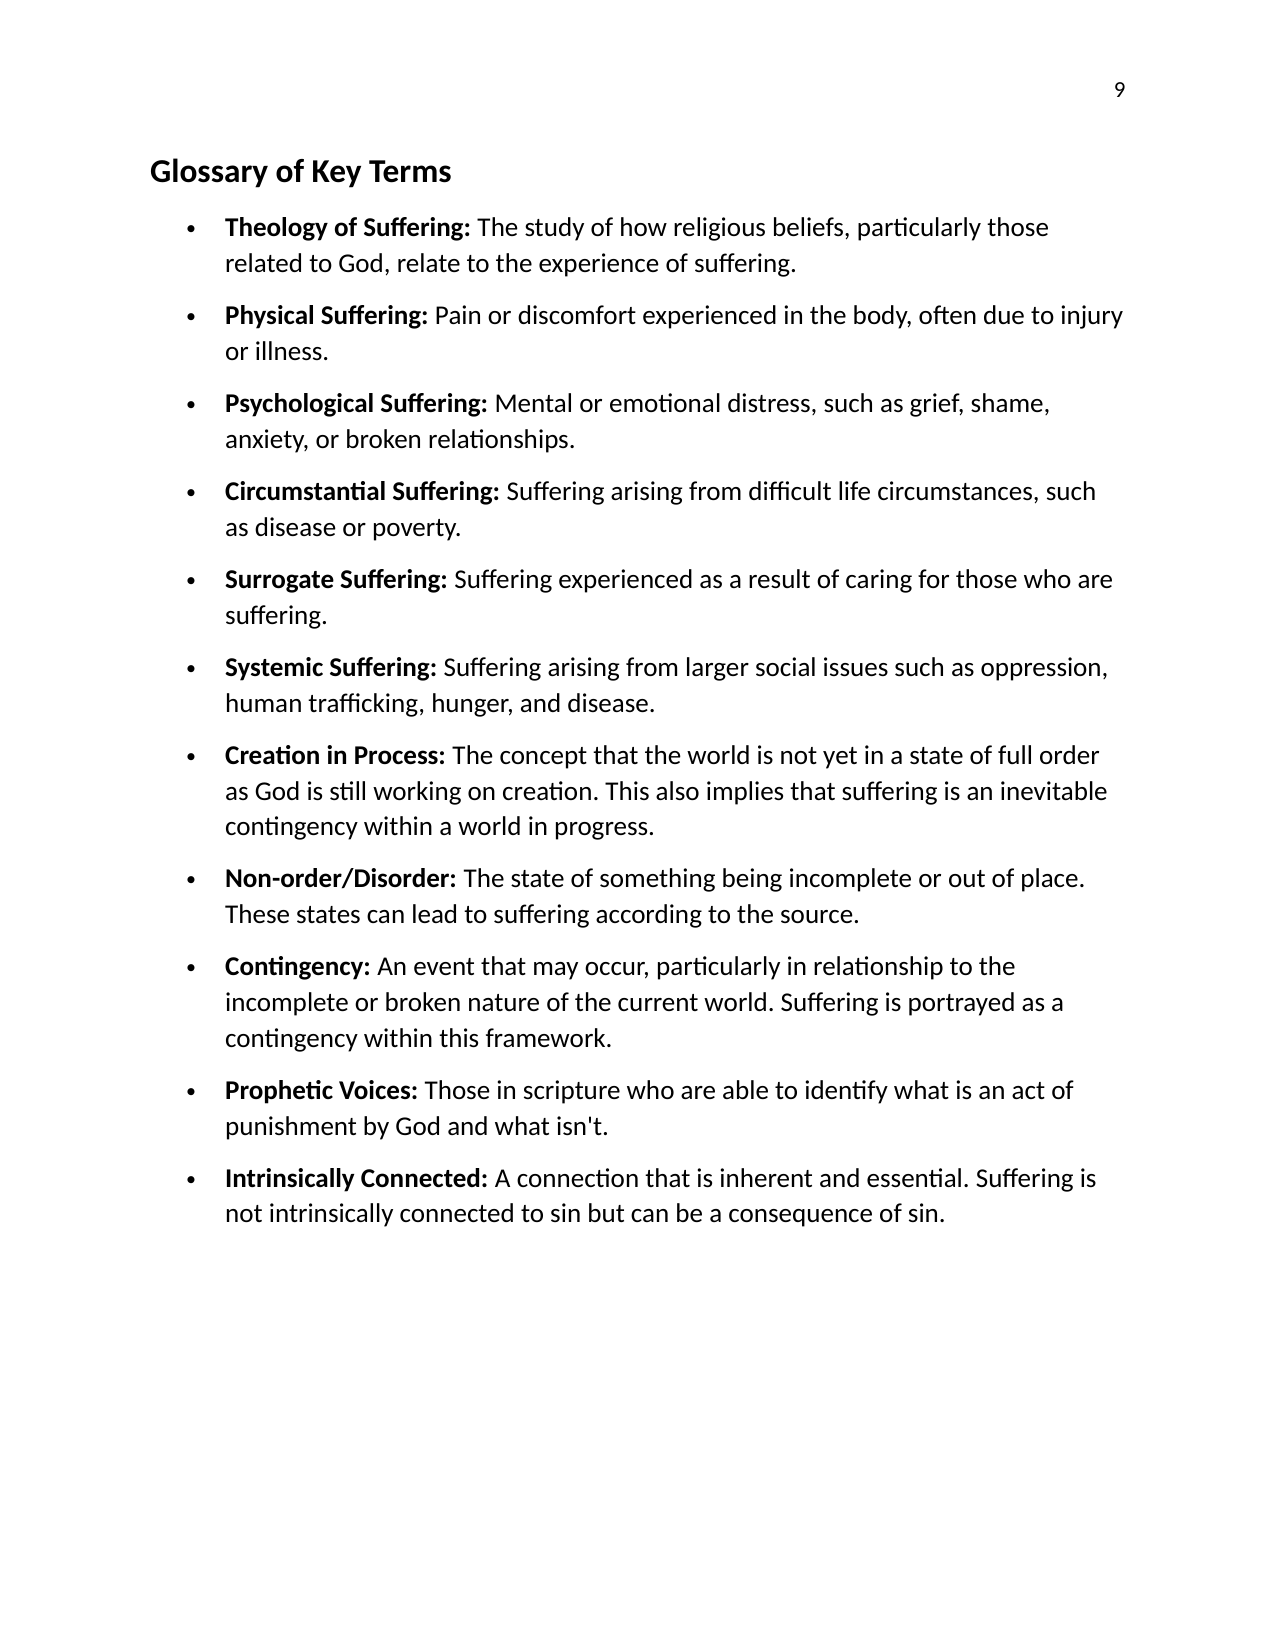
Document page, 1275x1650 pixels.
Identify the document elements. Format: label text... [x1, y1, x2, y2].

text Glossary of Key Terms [150, 150, 1125, 191]
list Physical Suffering: Pain or discomfort experienced in the body, often due to injury or illness. [187, 298, 1125, 367]
list Creation in Process: The concept that the world is not yet in a state of full order as God is still working on creation. This also implies that suffering is an inevitable contingency within a world in progress. [187, 738, 1125, 842]
list Surrogate Suffering: Suffering experienced as a result of caring for those who are suffering. [187, 562, 1125, 631]
list Systemic Suffering: Suffering arising from larger social issues such as oppression, human trafficking, hunger, and disease. [187, 650, 1125, 719]
list Prophetic Voices: Those in scripture who are able to identify what is an act of punishment by God and what isn't. [187, 1073, 1125, 1142]
list Contingency: An event that may occur, particularly in relationship to the incomplete or broken nature of the current world. Suffering is portrayed as a contingency within this framework. [187, 949, 1125, 1054]
list Circumstantial Suffering: Suffering arising from difficult life circumstances, such as disease or poverty. [187, 474, 1125, 543]
list Psychological Suffering: Mental or emotional distress, such as grief, shame, anxiety, or broken relationships. [187, 386, 1125, 455]
list Non-order/Disorder: The state of something being incomplete or out of place. These states can lead to suffering according to the source. [187, 862, 1125, 930]
list Theology of Suffering: The study of how religious beliefs, particularly those related to God, relate to the experience of suffering. [187, 211, 1125, 279]
list Intrinsically Connected: A connection that is inherent and essential. Suffering is not intrinsically connected to sin but can be a consequence of sin. [187, 1161, 1125, 1230]
